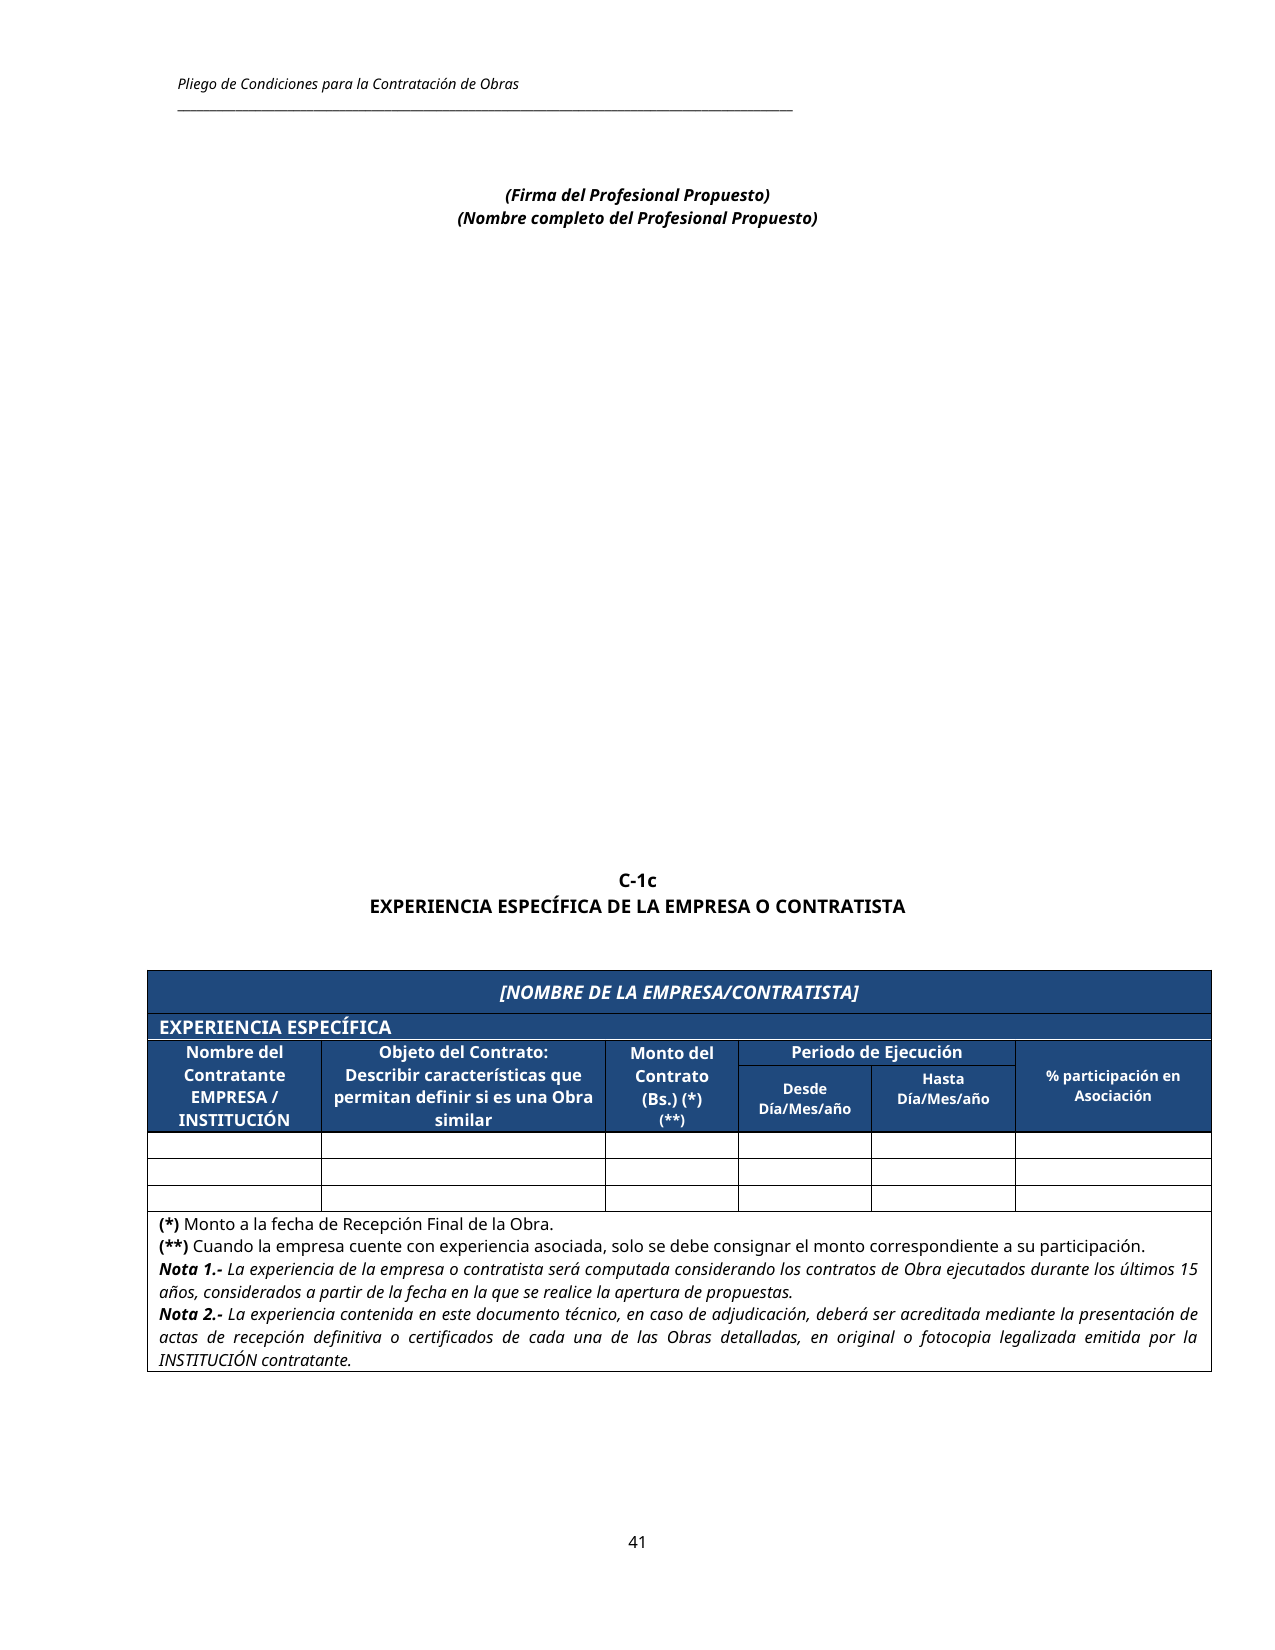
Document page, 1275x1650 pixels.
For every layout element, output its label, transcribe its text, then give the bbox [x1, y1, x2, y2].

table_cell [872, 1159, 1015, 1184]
text EXPERIENCIA ESPECÍFICA DE LA EMPRESA O CONTRATISTA [177, 893, 1098, 918]
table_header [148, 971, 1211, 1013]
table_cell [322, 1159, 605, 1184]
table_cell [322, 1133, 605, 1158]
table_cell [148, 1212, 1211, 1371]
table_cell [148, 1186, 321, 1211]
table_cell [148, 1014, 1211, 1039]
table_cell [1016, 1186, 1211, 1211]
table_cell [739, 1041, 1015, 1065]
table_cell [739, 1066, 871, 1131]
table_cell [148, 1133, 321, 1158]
text C-1c [177, 867, 1098, 893]
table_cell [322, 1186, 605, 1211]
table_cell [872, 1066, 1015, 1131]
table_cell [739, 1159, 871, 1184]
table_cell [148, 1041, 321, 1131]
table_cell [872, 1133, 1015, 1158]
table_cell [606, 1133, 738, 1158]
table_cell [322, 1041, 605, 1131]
text (Firma del Profesional Propuesto) [177, 184, 1098, 207]
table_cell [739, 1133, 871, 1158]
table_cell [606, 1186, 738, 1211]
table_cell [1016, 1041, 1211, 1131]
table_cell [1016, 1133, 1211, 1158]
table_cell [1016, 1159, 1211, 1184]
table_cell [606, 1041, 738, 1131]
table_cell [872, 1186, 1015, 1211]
text (Nombre completo del Profesional Propuesto) [177, 207, 1098, 229]
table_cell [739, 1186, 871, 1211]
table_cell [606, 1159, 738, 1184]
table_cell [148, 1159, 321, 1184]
